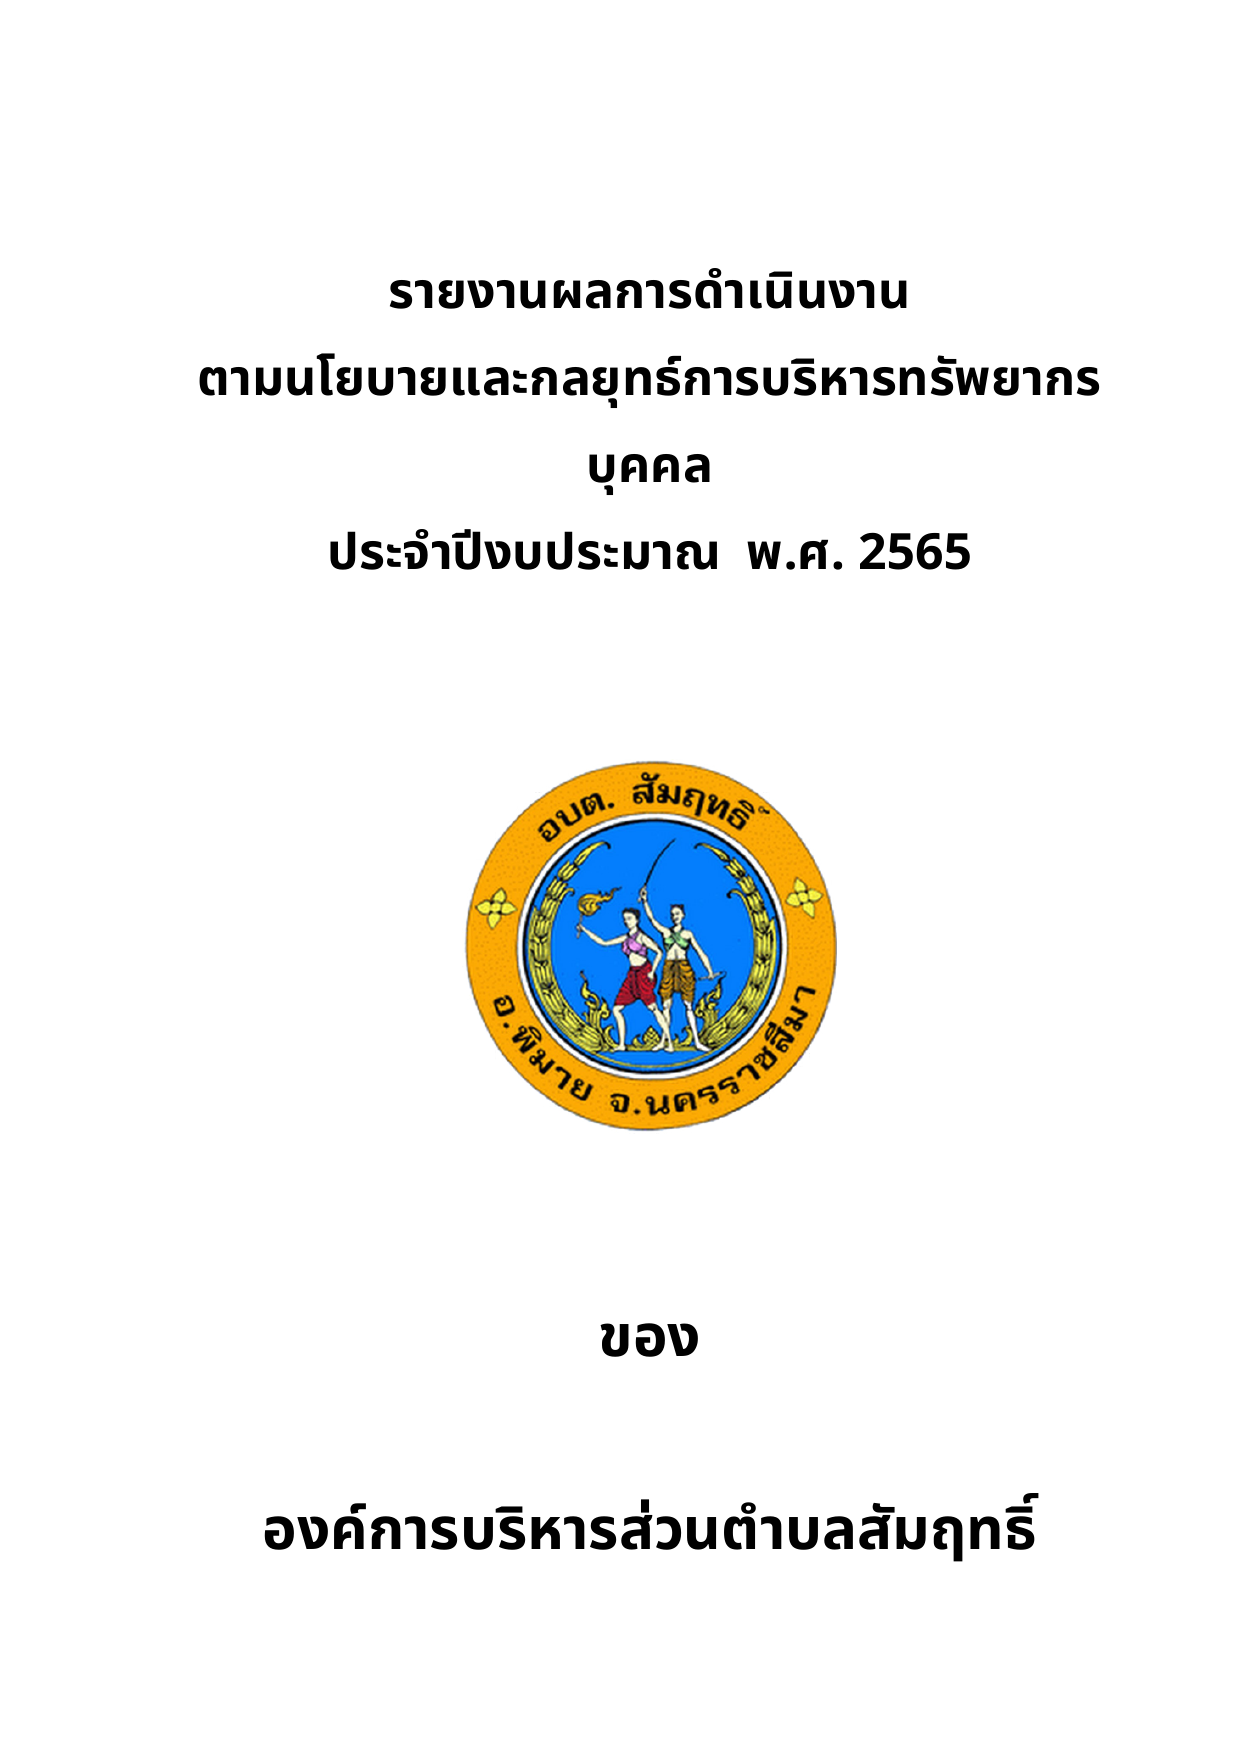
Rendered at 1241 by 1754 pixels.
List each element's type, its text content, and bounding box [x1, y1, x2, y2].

text ตามนโยบายและกลยุทธ์การบริหารทรัพยากรบุคคล [177, 342, 1122, 505]
picture [462, 759, 837, 1134]
text ประจำปีงบประมาณ พ.ศ. 2565 [177, 516, 1122, 592]
text รายงานผลการดำเนินงาน [177, 256, 1122, 331]
text ของ [177, 1295, 1122, 1383]
text องค์การบริหารส่วนตำบลสัมฤทธิ์ [177, 1487, 1122, 1576]
